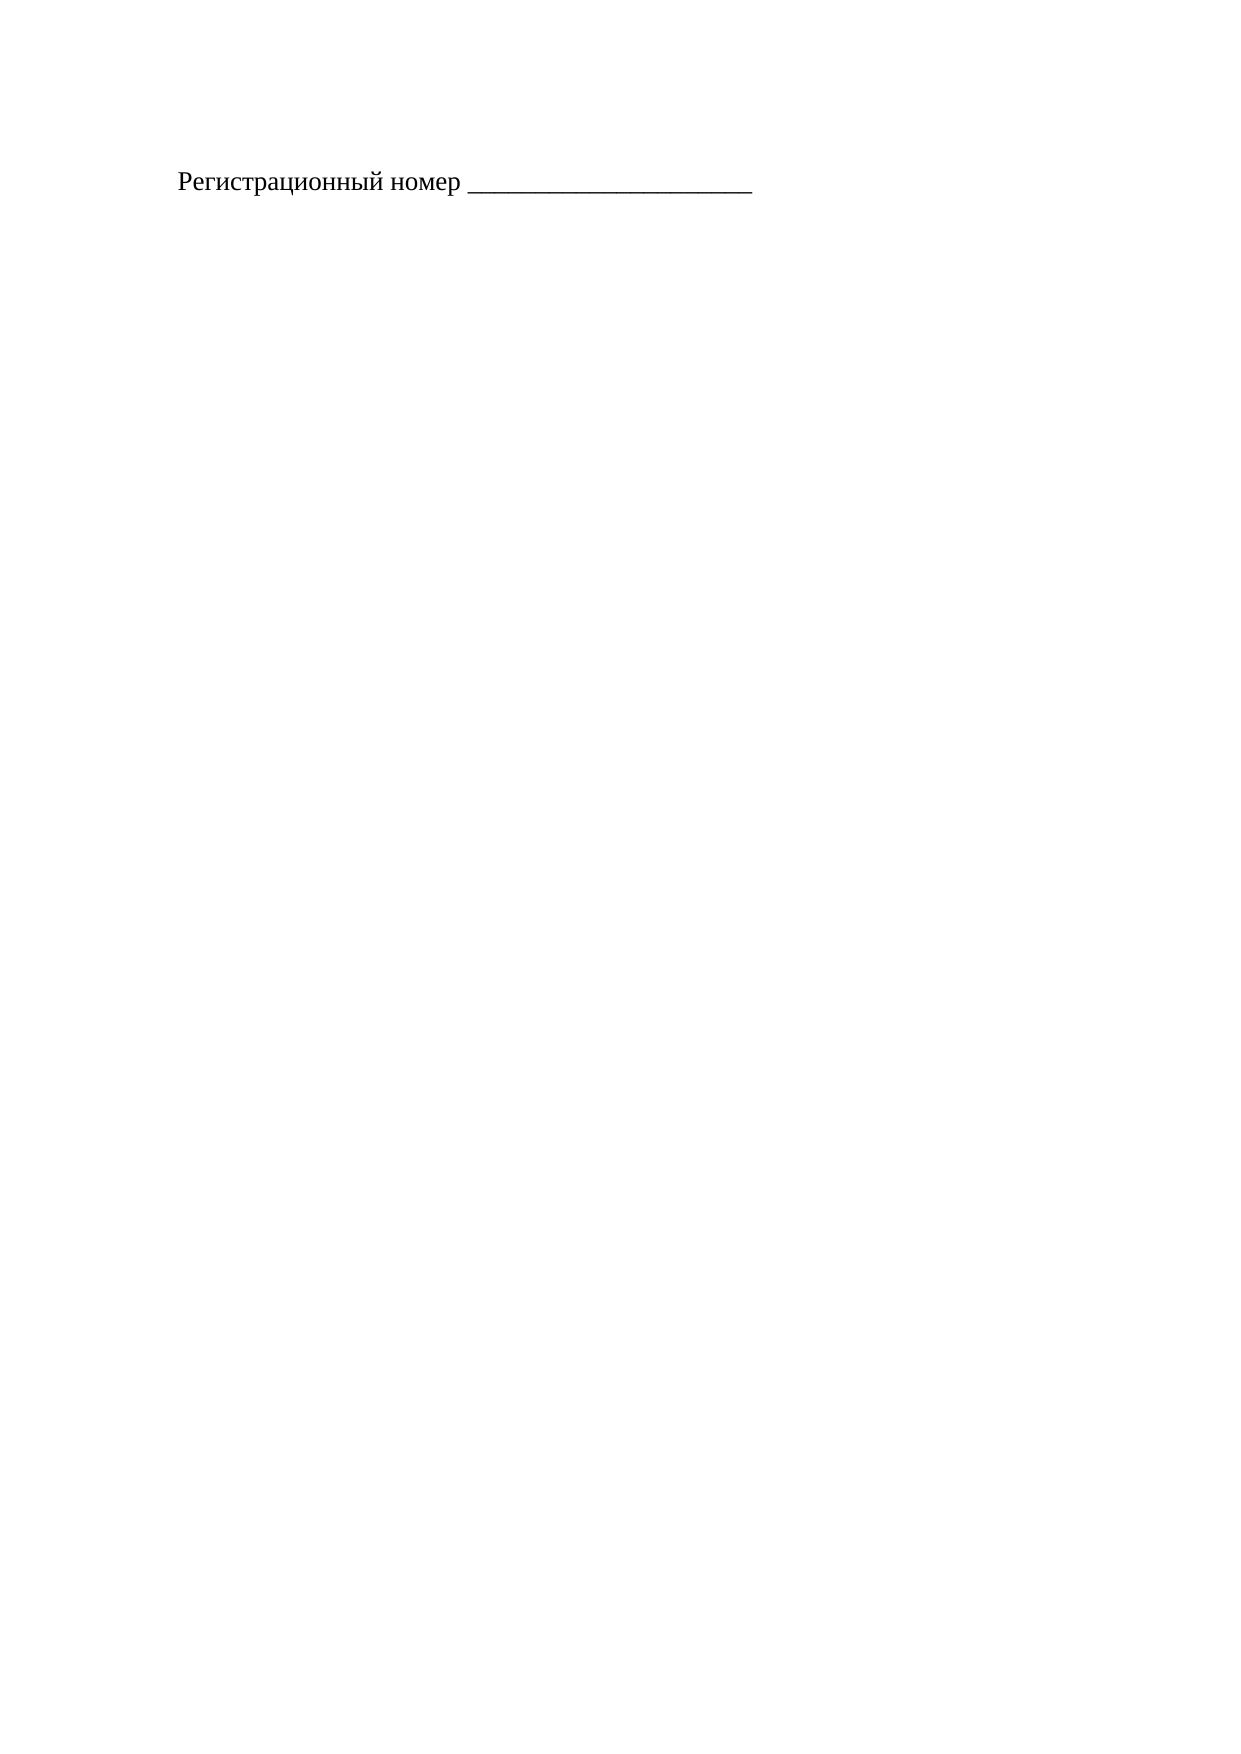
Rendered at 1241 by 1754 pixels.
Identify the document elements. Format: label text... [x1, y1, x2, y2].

text Регистрационный номер _____________________ [177, 165, 1152, 196]
